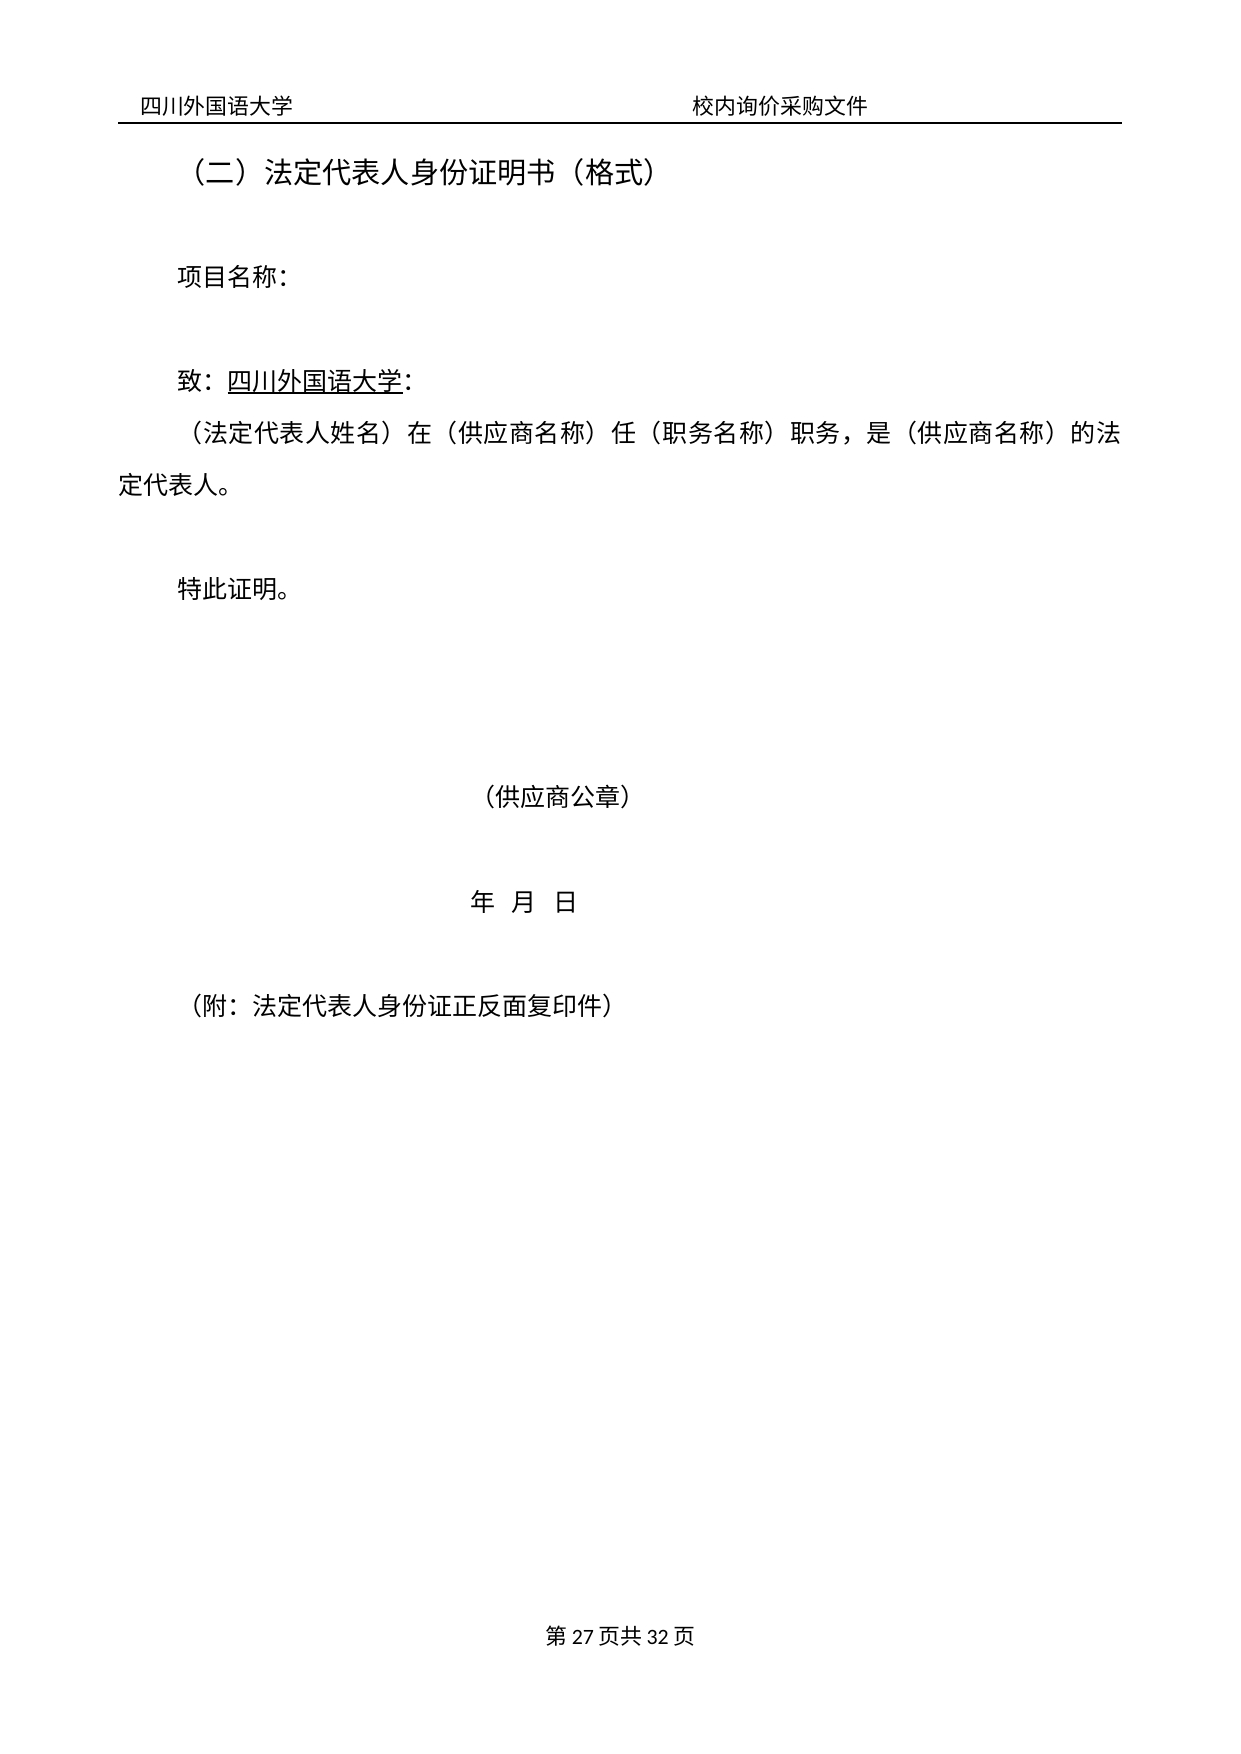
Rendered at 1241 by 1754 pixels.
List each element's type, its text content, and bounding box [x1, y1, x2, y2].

text （附：法定代表人身份证正反面复印件） [118, 973, 1122, 1026]
text 年 月 日 [118, 869, 1122, 921]
text （供应商公章） [118, 765, 1122, 817]
text 项目名称： [118, 244, 1122, 296]
text （二）法定代表人身份证明书（格式） [118, 150, 1122, 192]
text 致：四川外国语大学： [118, 348, 1122, 401]
text 特此证明。 [118, 557, 1122, 609]
text （法定代表人姓名）在（供应商名称）任（职务名称）职务，是（供应商名称）的法定代表人。 [118, 401, 1122, 505]
